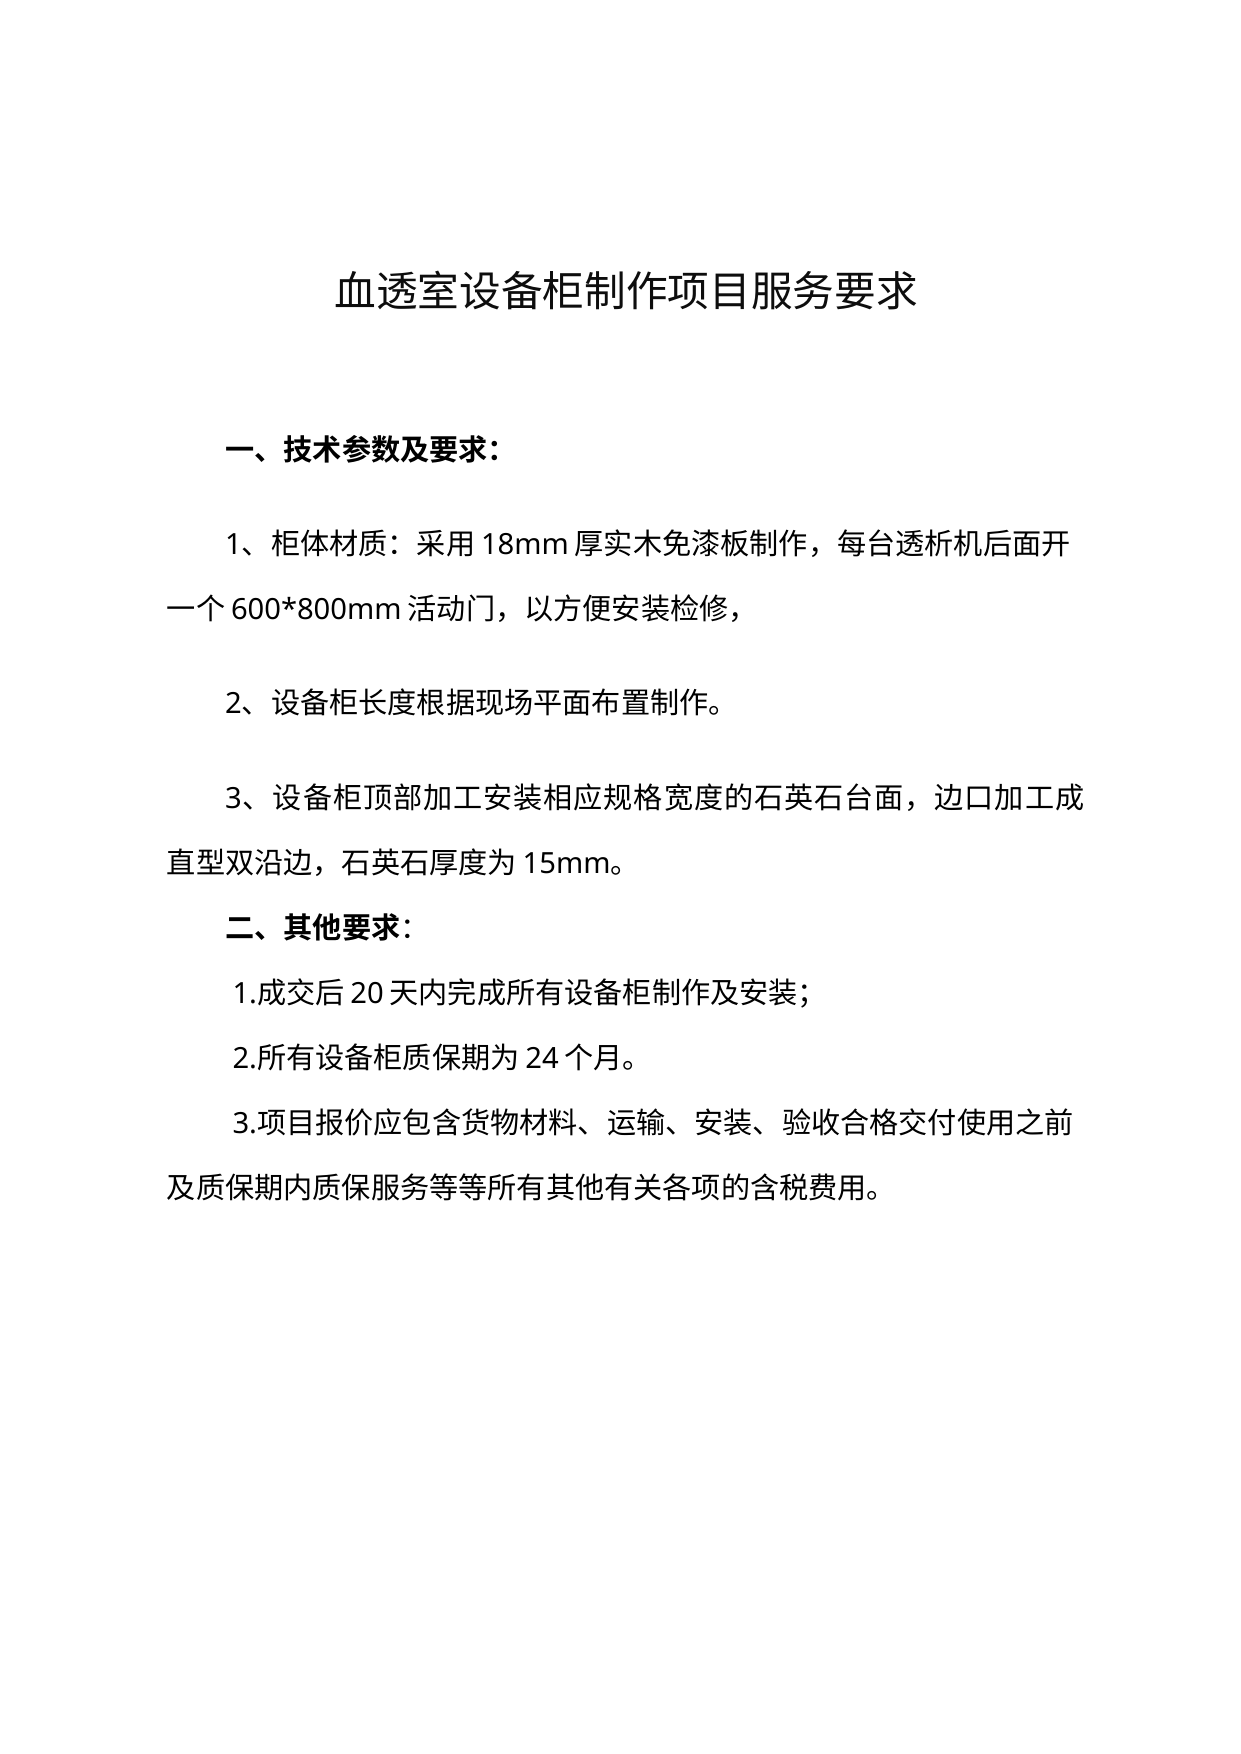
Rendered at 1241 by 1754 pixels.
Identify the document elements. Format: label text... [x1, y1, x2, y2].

text 2.所有设备柜质保期为24个月。 [232, 1023, 1085, 1088]
text 2、设备柜长度根据现场平面布置制作。 [167, 669, 1085, 734]
text 一、技术参数及要求： [167, 415, 1085, 480]
text 及质保期内质保服务等等所有其他有关各项的含税费用。 [167, 1153, 1085, 1218]
text 3、设备柜顶部加工安装相应规格宽度的石英石台面，边口加工成直型双沿边，石英石厚度为15mm。 [167, 763, 1085, 893]
text 3.项目报价应包含货物材料、运输、安装、验收合格交付使用之前 [232, 1088, 1085, 1153]
text 血透室设备柜制作项目服务要求 [167, 255, 1085, 320]
text 二、其他要求： [167, 893, 1085, 958]
text 1.成交后20天内完成所有设备柜制作及安装； [232, 958, 1085, 1023]
text 1、柜体材质：采用18mm厚实木免漆板制作，每台透析机后面开一个600*800mm活动门，以方便安装检修， [167, 509, 1085, 639]
